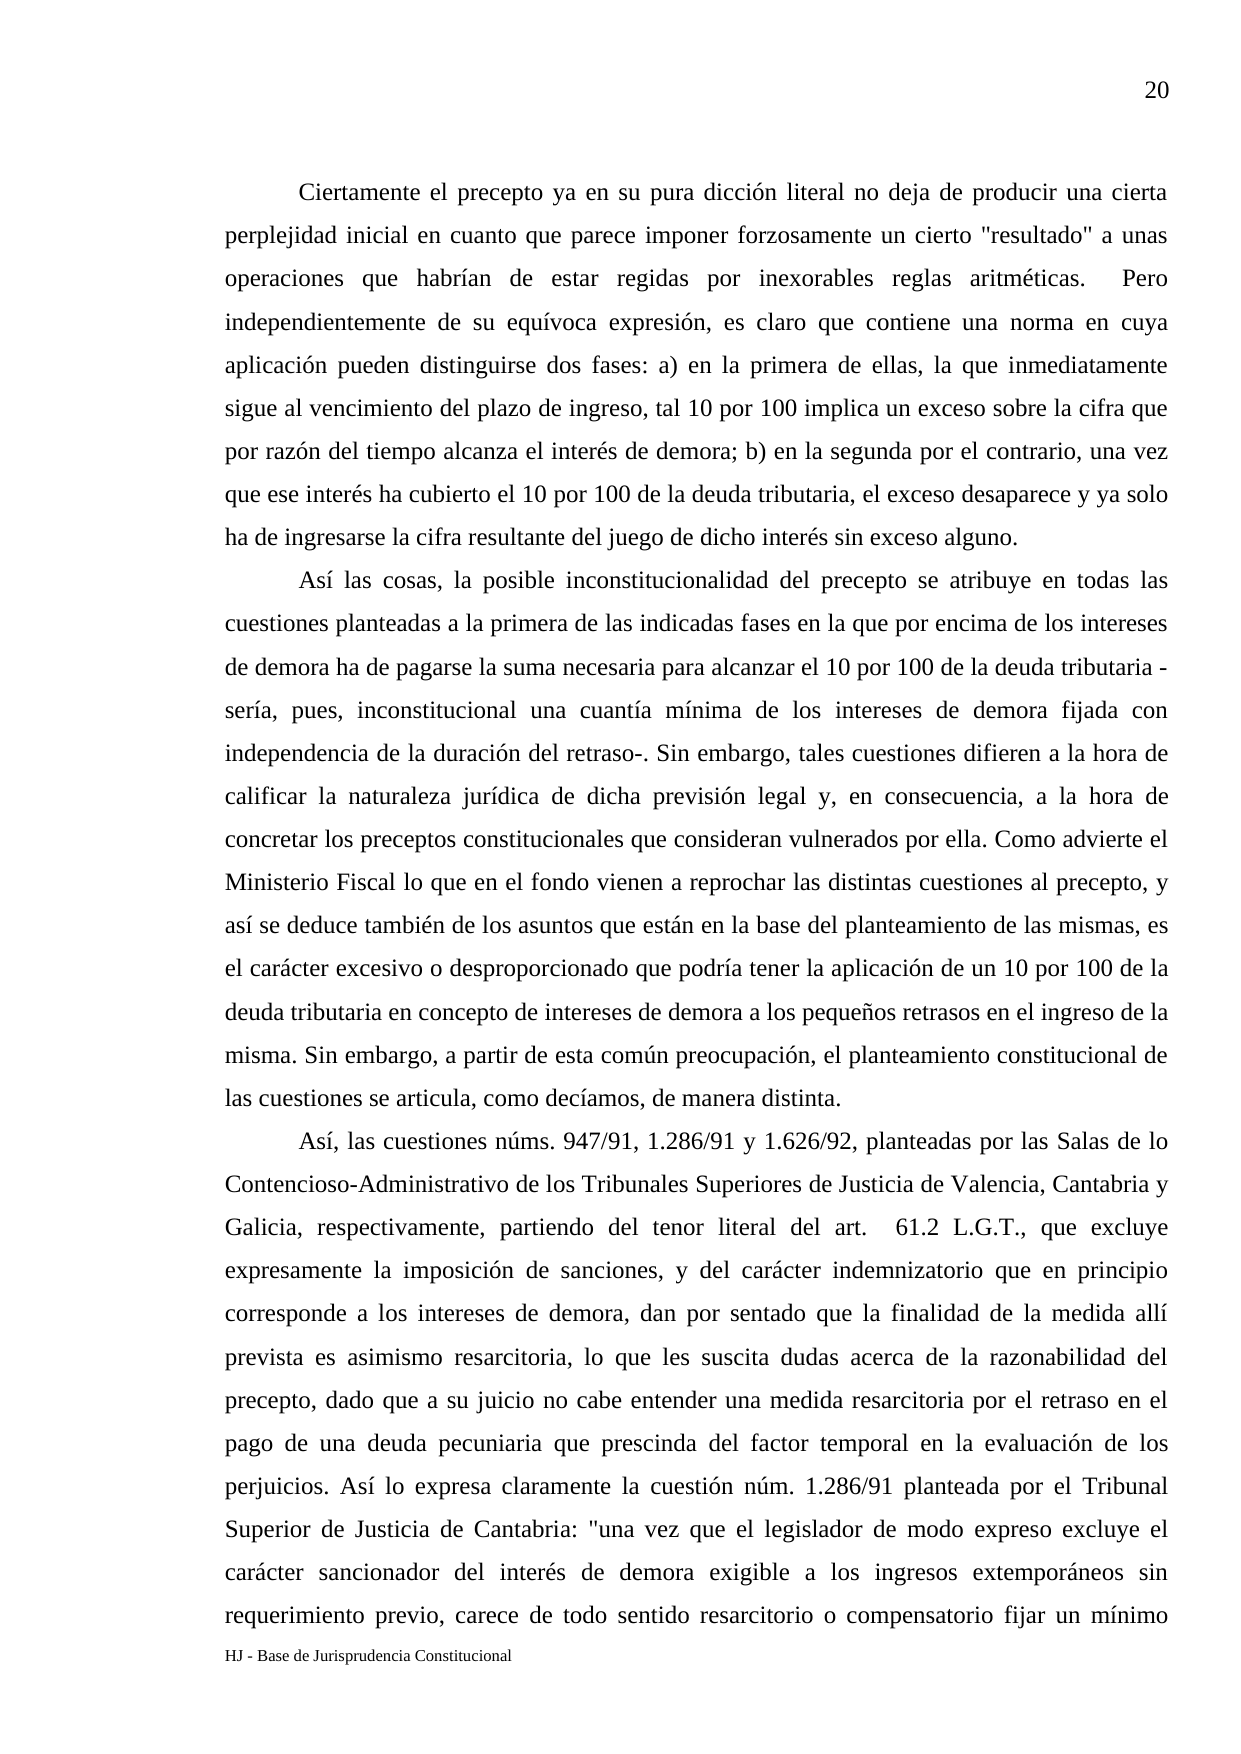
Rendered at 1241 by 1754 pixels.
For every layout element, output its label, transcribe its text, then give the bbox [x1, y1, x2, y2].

text Ciertamente el precepto ya en su pura dicción literal no deja de producir una cierta perplejidad inicial en cuanto que parece imponer forzosamente un cierto "resultado" a unas operaciones que habrían de estar regidas por inexorables reglas aritméticas. Pero independientemente de su equívoca expresión, es claro que contiene una norma en cuya aplicación pueden distinguirse dos fases: a) en la primera de ellas, la que inmediatamente sigue al vencimiento del plazo de ingreso, tal 10 por 100 implica un exceso sobre la cifra que por razón del tiempo alcanza el interés de demora; b) en la segunda por el contrario, una vez que ese interés ha cubierto el 10 por 100 de la deuda tributaria, el exceso desaparece y ya solo ha de ingresarse la cifra resultante del juego de dicho interés sin exceso alguno. [224, 177, 1169, 551]
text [224, 1126, 1169, 1629]
text Así las cosas, la posible inconstitucionalidad del precepto se atribuye en todas las cuestiones planteadas a la primera de las indicadas fases en la que por encima de los intereses de demora ha de pagarse la suma necesaria para alcanzar el 10 por 100 de la deuda tributaria -sería, pues, inconstitucional una cuantía mínima de los intereses de demora fijada con independencia de la duración del retraso-. Sin embargo, tales cuestiones difieren a la hora de calificar la naturaleza jurídica de dicha previsión legal y, en consecuencia, a la hora de concretar los preceptos constitucionales que consideran vulnerados por ella. Como advierte el Ministerio Fiscal lo que en el fondo vienen a reprochar las distintas cuestiones al precepto, y así se deduce también de los asuntos que están en la base del planteamiento de las mismas, es el carácter excesivo o desproporcionado que podría tener la aplicación de un 10 por 100 de la deuda tributaria en concepto de intereses de demora a los pequeños retrasos en el ingreso de la misma. Sin embargo, a partir de esta común preocupación, el planteamiento constitucional de las cuestiones se articula, como decíamos, de manera distinta. [224, 565, 1169, 1112]
